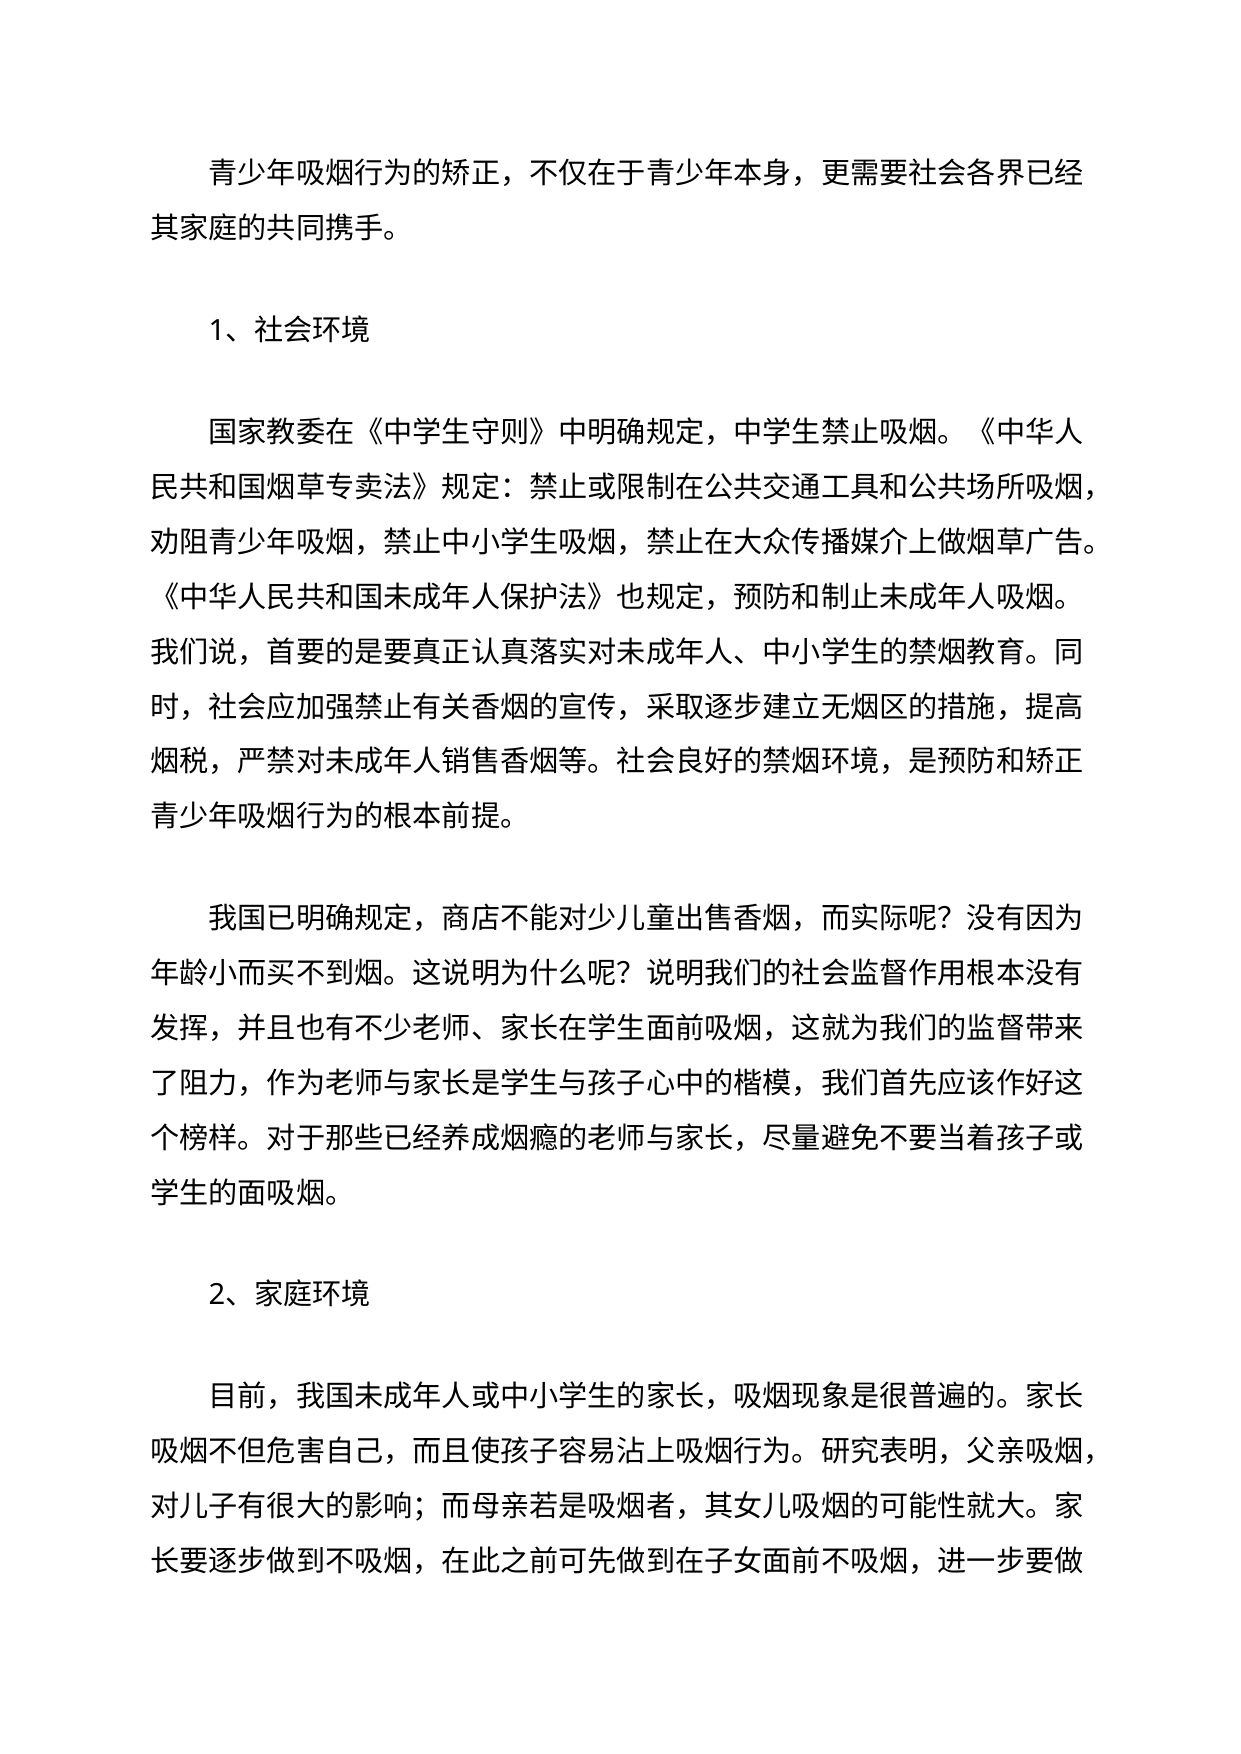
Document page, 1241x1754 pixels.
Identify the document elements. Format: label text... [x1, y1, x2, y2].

text 2、家庭环境 [150, 1271, 1090, 1313]
text 我国已明确规定，商店不能对少儿童出售香烟，而实际呢？没有因为年龄小而买不到烟。这说明为什么呢？说明我们的社会监督作用根本没有发挥，并且也有不少老师、家长在学生面前吸烟，这就为我们的监督带来了阻力，作为老师与家长是学生与孩子心中的楷模，我们首先应该作好这个榜样。对于那些已经养成烟瘾的老师与家长，尽量避免不要当着孩子或学生的面吸烟。 [150, 895, 1090, 1211]
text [150, 1373, 1090, 1580]
text 国家教委在《中学生守则》中明确规定，中学生禁止吸烟。《中华人民共和国烟草专卖法》规定：禁止或限制在公共交通工具和公共场所吸烟，劝阻青少年吸烟，禁止中小学生吸烟，禁止在大众传播媒介上做烟草广告。《中华人民共和国未成年人保护法》也规定，预防和制止未成年人吸烟。我们说，首要的是要真正认真落实对未成年人、中小学生的禁烟教育。同时，社会应加强禁止有关香烟的宣传，采取逐步建立无烟区的措施，提高烟税，严禁对未成年人销售香烟等。社会良好的禁烟环境，是预防和矫正青少年吸烟行为的根本前提。 [150, 409, 1090, 835]
text 1、社会环境 [150, 307, 1090, 349]
text 青少年吸烟行为的矫正，不仅在于青少年本身，更需要社会各界已经其家庭的共同携手。 [150, 150, 1090, 247]
